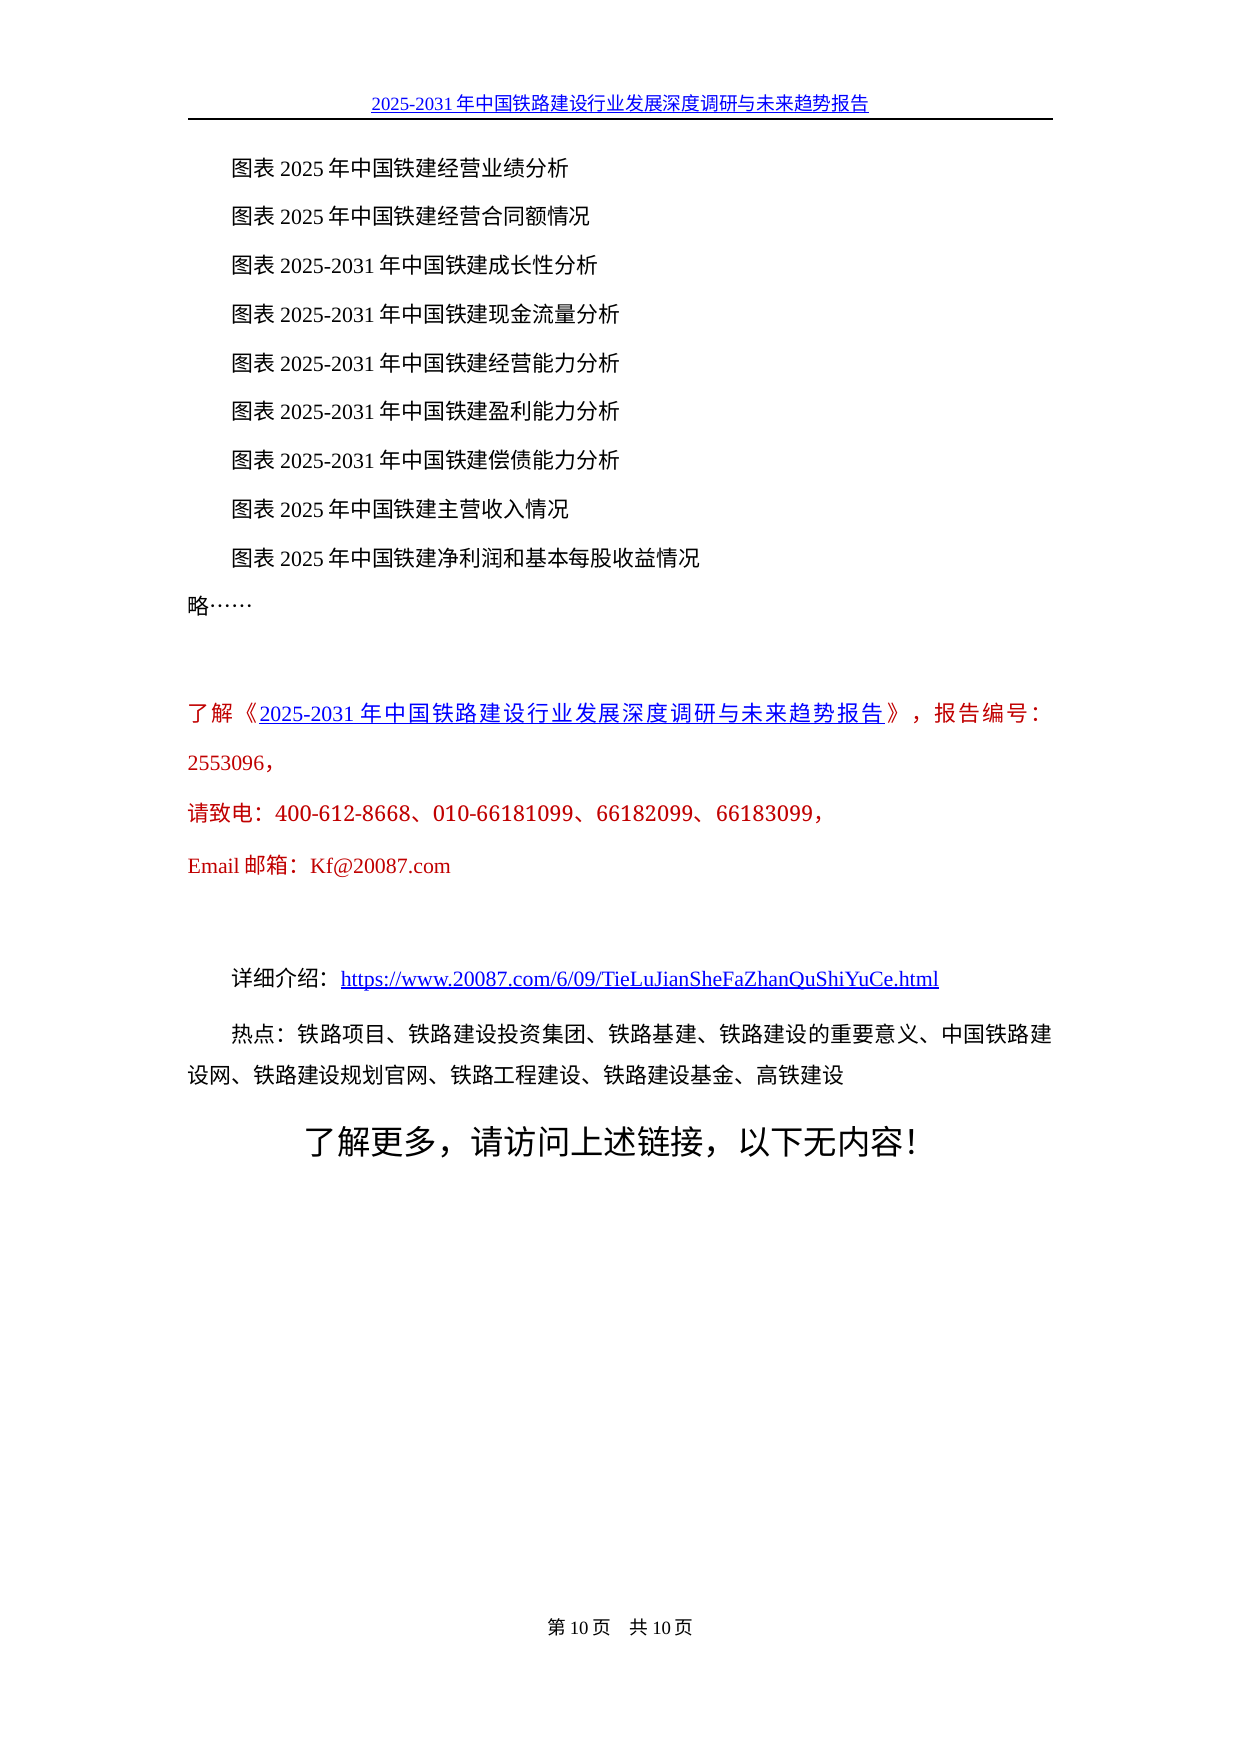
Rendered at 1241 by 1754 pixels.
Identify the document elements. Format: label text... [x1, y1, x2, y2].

text 了解《2025-2031年中国铁路建设行业发展深度调研与未来趋势报告》，报告编号：2553096， [187, 695, 1053, 777]
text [187, 150, 1053, 621]
text 详细介绍：https://www.20087.com/6/09/TieLuJianSheFaZhanQuShiYuCe.html [187, 960, 1053, 993]
text Email邮箱：Kf@20087.com [187, 847, 1053, 880]
text 热点：铁路项目、铁路建设投资集团、铁路基建、铁路建设的重要意义、中国铁路建设网、铁路建设规划官网、铁路工程建设、铁路建设基金、高铁建设 [187, 1017, 1053, 1090]
title 了解更多，请访问上述链接，以下无内容！ [187, 1107, 1053, 1172]
text 请致电：400-612-8668、010-66181099、66182099、66183099， [187, 796, 1053, 828]
